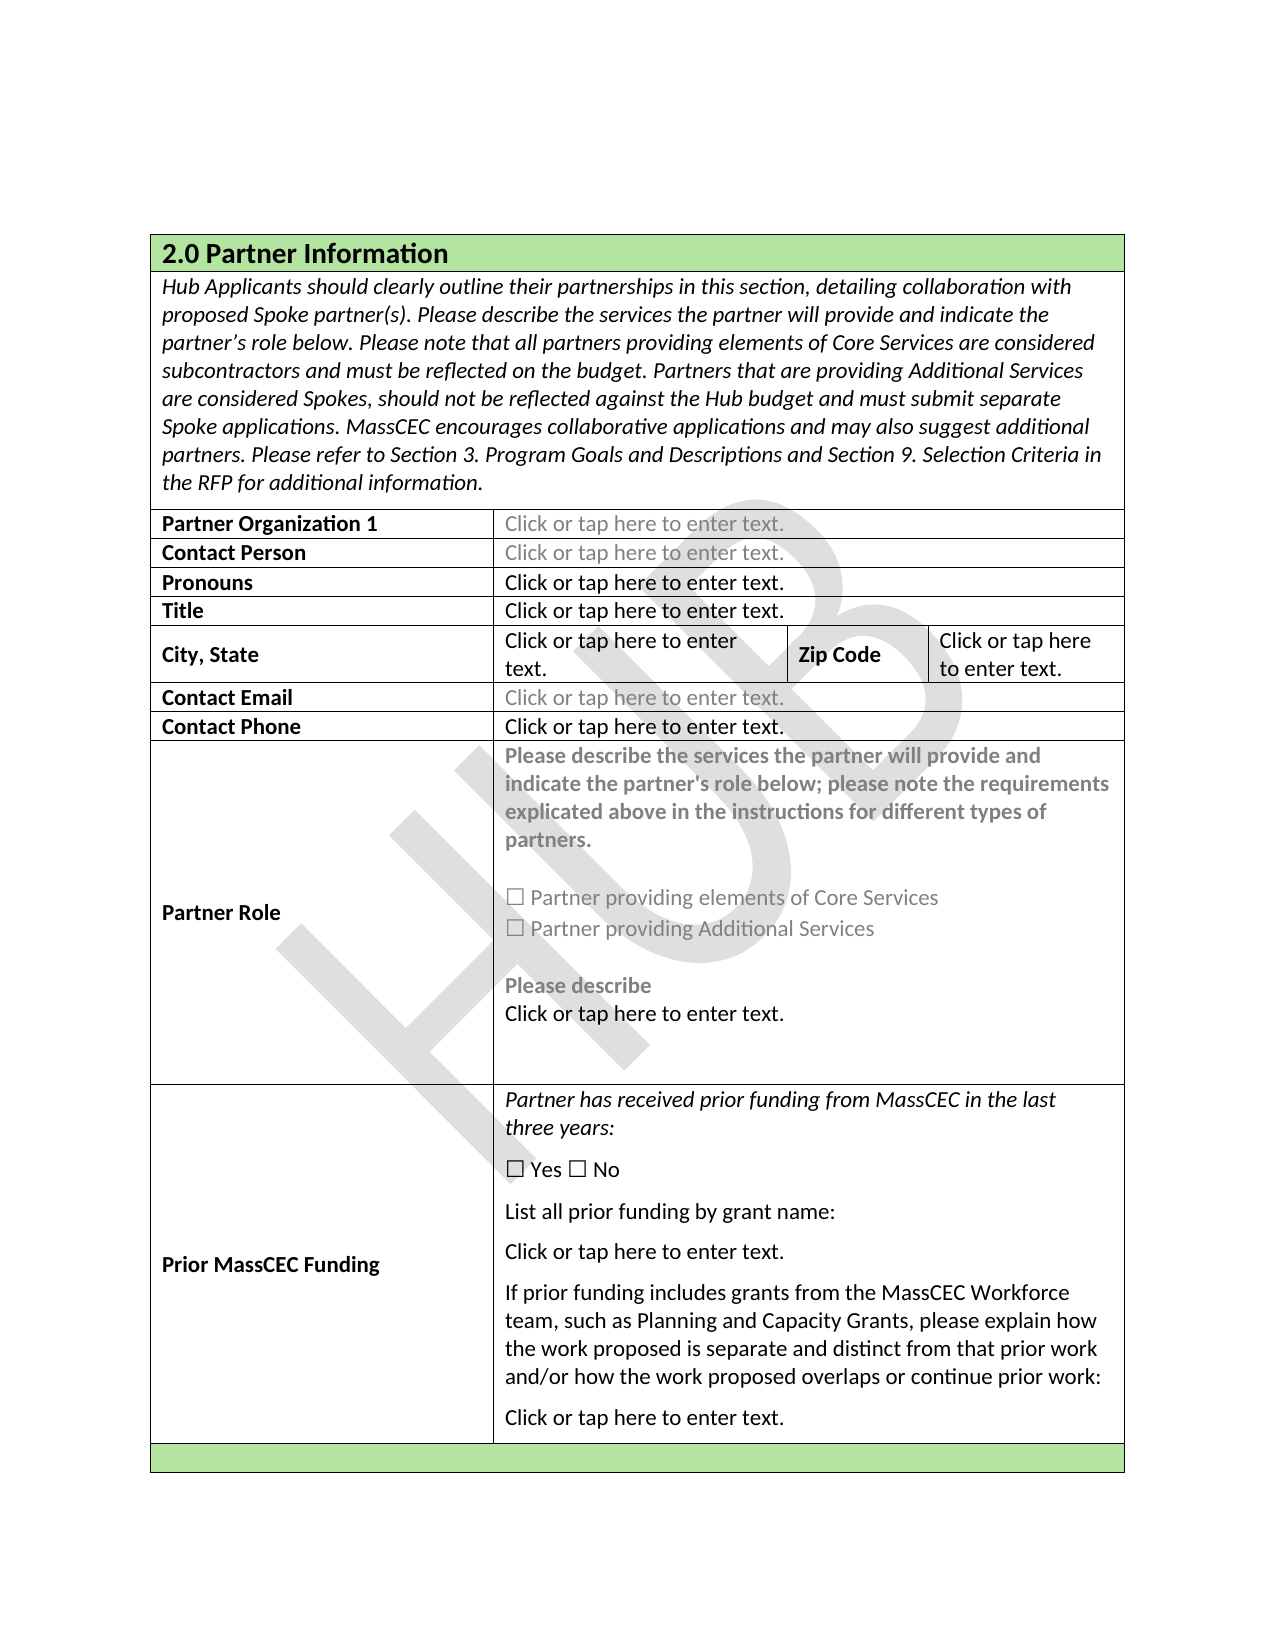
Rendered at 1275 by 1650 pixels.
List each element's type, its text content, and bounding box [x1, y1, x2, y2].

table_header 2.0 Partner Information [151, 235, 1124, 271]
table_cell Title [151, 597, 493, 625]
table_cell City, State [151, 626, 493, 682]
table_cell [494, 510, 1124, 537]
table_cell Contact Person [151, 539, 493, 567]
table_cell Partner Organization 1 [151, 510, 493, 537]
table_cell Pronouns [151, 568, 493, 596]
table_cell [494, 539, 1124, 567]
table_cell [151, 1444, 1124, 1472]
table_cell Contact Email [151, 683, 493, 711]
table_cell Prior MassCEC Funding [151, 1085, 493, 1443]
table_cell Partner has received prior funding from MassCEC in the last three years: Yes No List all prior funding by grant name: If prior funding includes grants from the MassCEC Workforce team, such as Planning and Capacity Grants, please explain how the work proposed is separate and distinct from that prior work and/or how the work proposed overlaps or continue prior work: [494, 1085, 1124, 1443]
table_cell Partner Role [151, 741, 493, 1084]
table_cell Zip Code [788, 626, 928, 682]
table_cell [494, 683, 1124, 711]
table_cell Contact Phone [151, 712, 493, 740]
table_cell Hub Applicants should clearly outline their partnerships in this section, detailing collaboration with proposed Spoke partner(s). Please describe the services the partner will provide and indicate the partner’s role below. Please note that all partners providing elements of Core Services are considered subcontractors and must be reflected on the budget. Partners that are providing Additional Services are considered Spokes, should not be reflected against the Hub budget and must submit separate Spoke applications. MassCEC encourages collaborative applications and may also suggest additional partners. Please refer to Section 3. Program Goals and Descriptions and Section 9. Selection Criteria in the RFP for additional information. [151, 272, 1124, 508]
table_cell Please describe the services the partner will provide and indicate the partner's role below; please note the requirements explicated above in the instructions for different types of partners. Partner providing elements of Core Services Partner providing Additional Services Please describe [494, 741, 1124, 1084]
